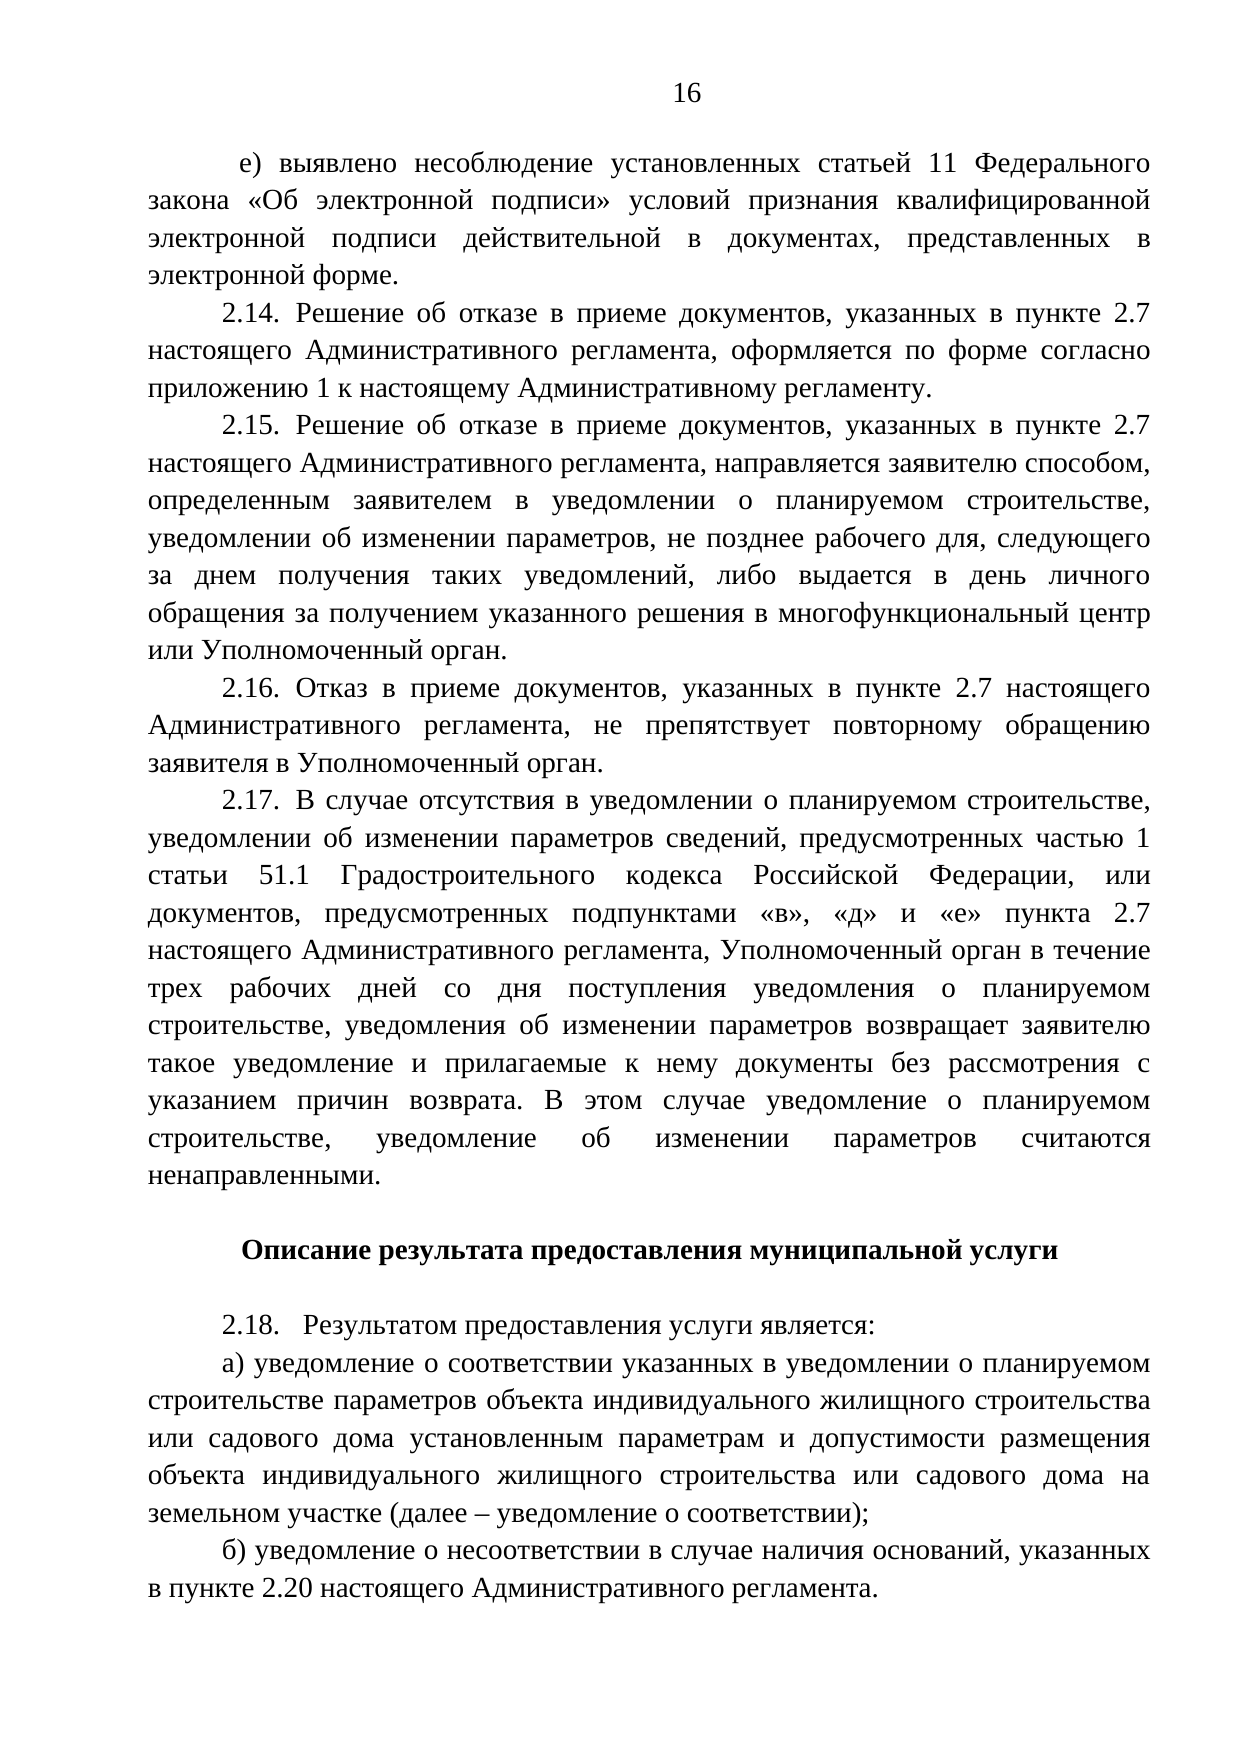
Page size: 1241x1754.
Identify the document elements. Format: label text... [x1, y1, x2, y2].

text 2.17. В случае отсутствия в уведомлении о планируемом строительстве, уведомлении об изменении параметров сведений, предусмотренных частью 1 статьи 51.1 Градостроительного кодекса Российской Федерации, или документов, предусмотренных подпунктами «в», «д» и «е» пункта 2.7 настоящего Административного регламента, Уполномоченный орган в течение трех рабочих дней со дня поступления уведомления о планируемом строительстве, уведомления об изменении параметров возвращает заявителю такое уведомление и прилагаемые к нему документы без рассмотрения с указанием причин возврата. В этом случае уведомление о планируемом строительстве, уведомление об изменении параметров считаются ненаправленными. [148, 779, 1152, 1192]
text 2.15. Решение об отказе в приеме документов, указанных в пункте 2.7 настоящего Административного регламента, направляется заявителю способом, определенным заявителем в уведомлении о планируемом строительстве, уведомлении об изменении параметров, не позднее рабочего для, следующего за днем получения таких уведомлений, либо выдается в день личного обращения за получением указанного решения в многофункциональный центр или Уполномоченный орган. [148, 404, 1152, 667]
text 2.16. Отказ в приеме документов, указанных в пункте 2.7 настоящего Административного регламента, не препятствует повторному обращению заявителя в Уполномоченный орган. [148, 667, 1152, 779]
text б) уведомление о несоответствии в случае наличия оснований, указанных в пункте 2.20 настоящего Административного регламента. [148, 1529, 1152, 1604]
text а) уведомление о соответствии указанных в уведомлении о планируемом строительстве параметров объекта индивидуального жилищного строительства или садового дома установленным параметрам и допустимости размещения объекта индивидуального жилищного строительства или садового дома на земельном участке (далее – уведомление о соответствии); [148, 1342, 1152, 1529]
text 2.14. Решение об отказе в приеме документов, указанных в пункте 2.7 настоящего Административного регламента, оформляется по форме согласно приложению 1 к настоящему Административному регламенту. [148, 292, 1152, 404]
text 2.18. Результатом предоставления услуги является: [148, 1304, 1152, 1342]
list Описание результата предоставления муниципальной услуги [148, 1229, 1152, 1267]
text е) выявлено несоблюдение установленных статьей 11 Федерального закона «Об электронной подписи» условий признания квалифицированной электронной подписи действительной в документах, представленных в электронной форме. [148, 142, 1152, 292]
